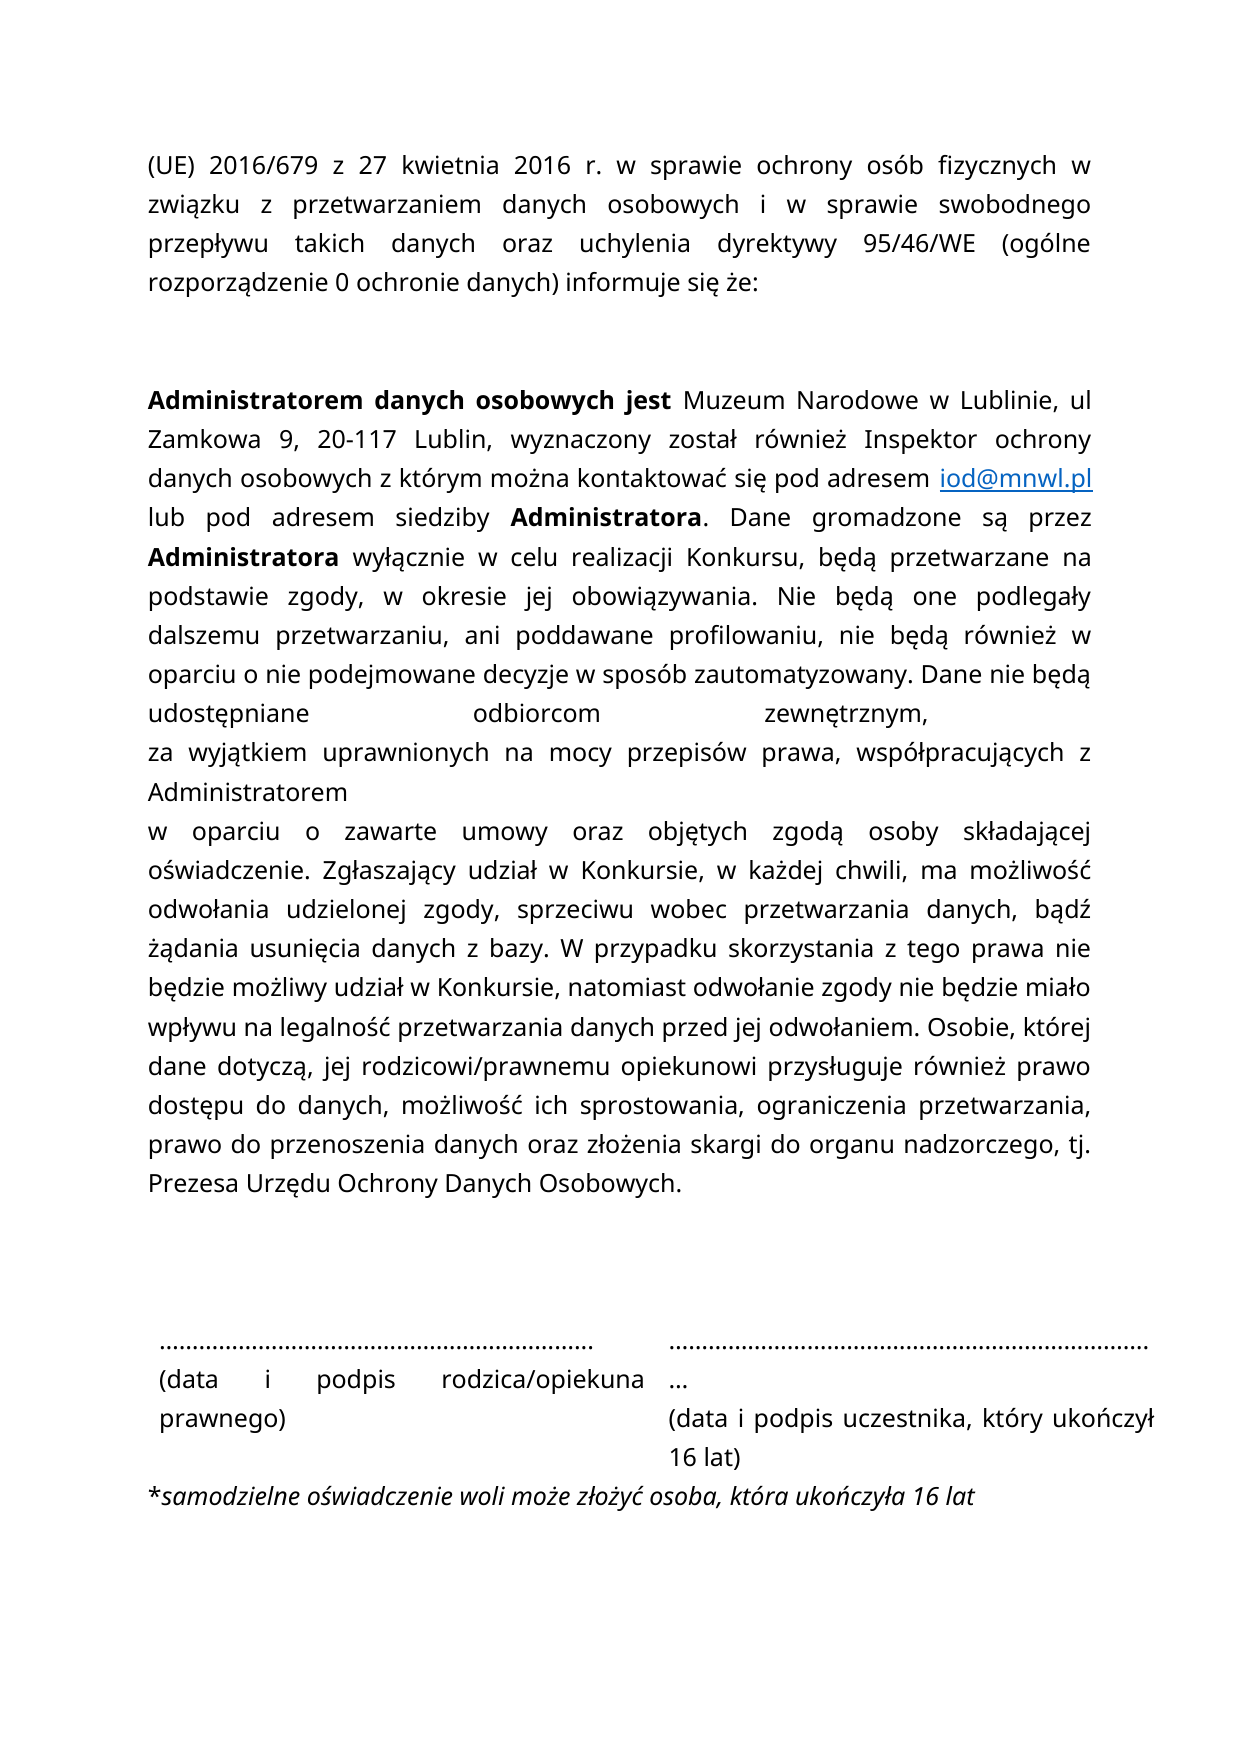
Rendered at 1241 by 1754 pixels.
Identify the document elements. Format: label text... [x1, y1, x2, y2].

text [148, 148, 1092, 299]
table_header ………………………………………………………... (data i podpis rodzica/opiekuna prawnego) [148, 1205, 657, 1478]
text *samodzielne oświadczenie woli może złożyć osoba, która ukończyła 16 lat [148, 1478, 1093, 1512]
text Administratorem danych osobowych jest Muzeum Narodowe w Lublinie, ul Zamkowa 9, 20-117 Lublin, wyznaczony został również Inspektor ochrony danych osobowych z którym można kontaktować się pod adresem iod@mnwl.pl lub pod adresem siedziby Administratora. Dane gromadzone są przez Administratora wyłącznie w celu realizacji Konkursu, będą przetwarzane na podstawie zgody, w okresie jej obowiązywania. Nie będą one podlegały dalszemu przetwarzaniu, ani poddawane profilowaniu, nie będą również w oparciu o nie podejmowane decyzje w sposób zautomatyzowany. Dane nie będą udostępniane odbiorcom zewnętrznym, za wyjątkiem uprawnionych na mocy przepisów prawa, współpracujących z Administratorem w oparciu o zawarte umowy oraz objętych zgodą osoby składającej oświadczenie. Zgłaszający udział w Konkursie, w każdej chwili, ma możliwość odwołania udzielonej zgody, sprzeciwu wobec przetwarzania danych, bądź żądania usunięcia danych z bazy. W przypadku skorzystania z tego prawa nie będzie możliwy udział w Konkursie, natomiast odwołanie zgody nie będzie miało wpływu na legalność przetwarzania danych przed jej odwołaniem. Osobie, której dane dotyczą, jej rodzicowi/prawnemu opiekunowi przysługuje również prawo dostępu do danych, możliwość ich sprostowania, ograniczenia przetwarzania, prawo do przenoszenia danych oraz złożenia skargi do organu nadzorczego, tj. Prezesa Urzędu Ochrony Danych Osobowych. [148, 383, 1092, 1200]
table_header ……………………………………………………………….… (data i podpis uczestnika, który ukończył 16 lat) [657, 1205, 1166, 1478]
